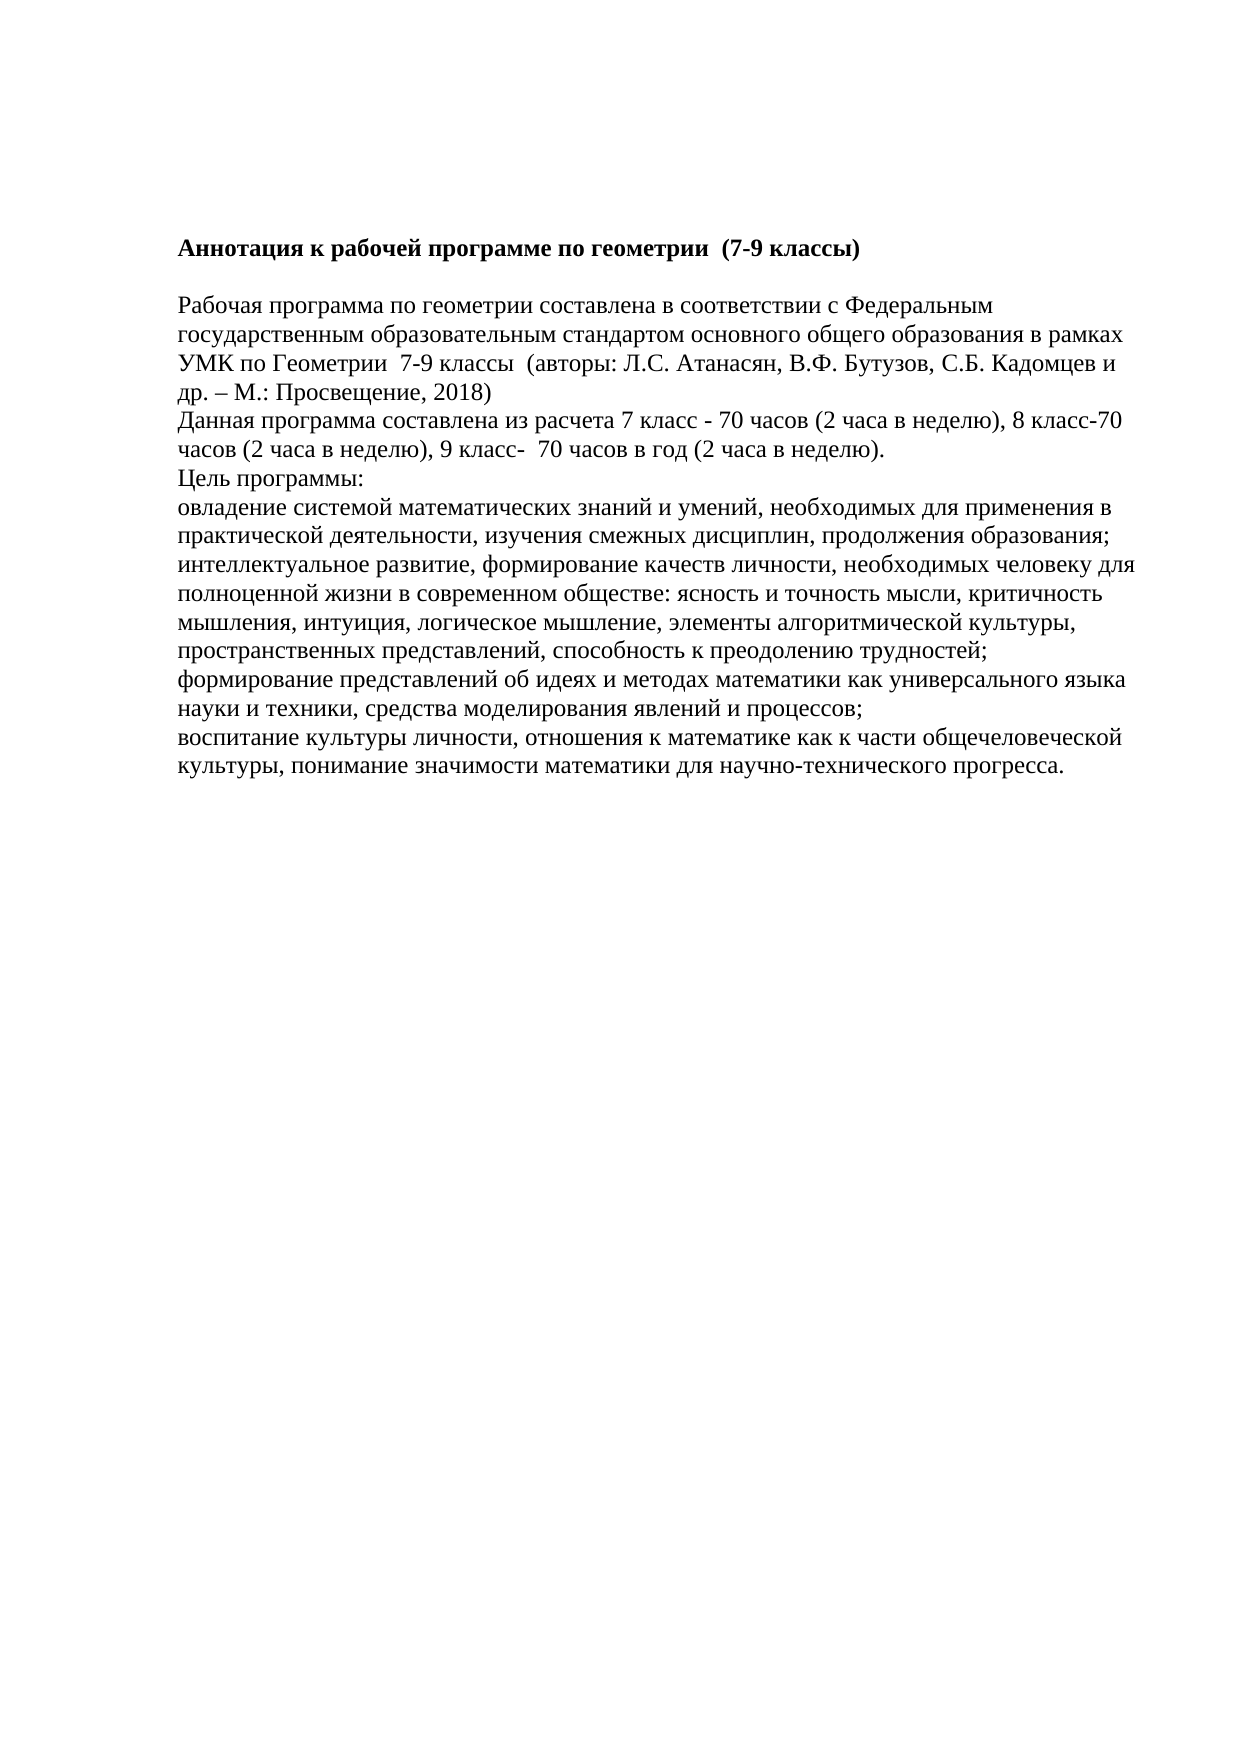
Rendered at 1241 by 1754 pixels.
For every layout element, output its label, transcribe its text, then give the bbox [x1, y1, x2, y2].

text Цель программы: [177, 463, 1152, 492]
text Данная программа составлена из расчета 7 класс - 70 часов (2 часа в неделю), 8 класс-70 часов (2 часа в неделю), 9 класс- 70 часов в год (2 часа в неделю). [177, 406, 1152, 463]
text Рабочая программа по геометрии составлена в соответствии с Федеральным государственным образовательным стандартом основного общего образования в рамках УМК по Геометрии 7-9 классы (авторы: Л.С. Атанасян, В.Ф. Бутузов, С.Б. Кадомцев и др. – М.: Просвещение, 2018) [177, 291, 1152, 406]
text интеллектуальное развитие, формирование качеств личности, необходимых человеку для полноценной жизни в современном обществе: ясность и точность мысли, критичность мышления, интуиция, логическое мышление, элементы алгоритмической культуры, пространственных представлений, способность к преодолению трудностей; [177, 549, 1152, 664]
text овладение системой математических знаний и умений, необходимых для применения в практической деятельности, изучения смежных дисциплин, продолжения образования; [177, 492, 1152, 549]
text формирование представлений об идеях и методах математики как универсального языка науки и техники, средства моделирования явлений и процессов; [177, 664, 1152, 722]
text Аннотация к рабочей программе по геометрии (7-9 классы) [177, 233, 1152, 262]
text воспитание культуры личности, отношения к математике как к части общечеловеческой культуры, понимание значимости математики для научно-технического прогресса. [177, 722, 1152, 779]
